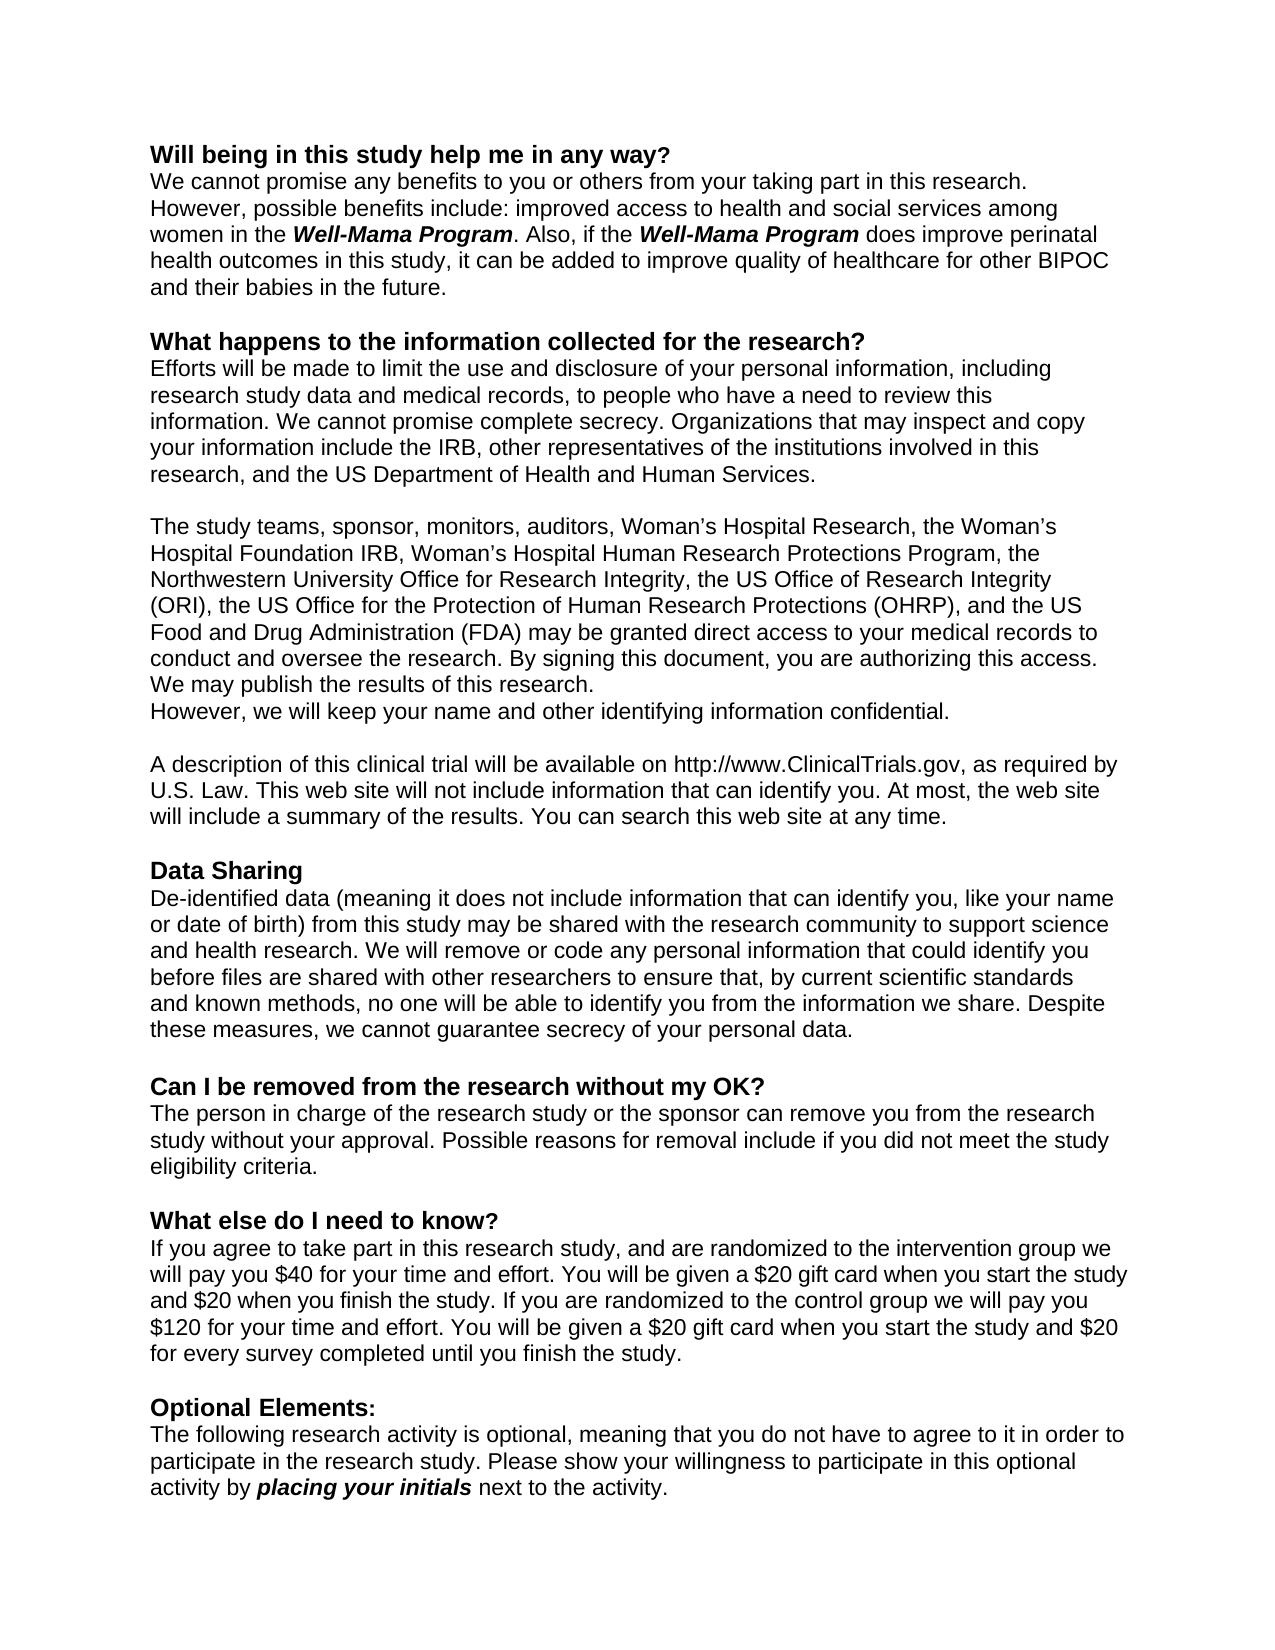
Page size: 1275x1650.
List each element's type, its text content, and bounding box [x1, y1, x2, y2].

text The study teams, sponsor, monitors, auditors, Woman’s Hospital Research, the Woman’s Hospital Foundation IRB, Woman’s Hospital Human Research Protections Program, the Northwestern University Office for Research Integrity, the US Office of Research Integrity (ORI), the US Office for the Protection of Human Research Protections (OHRP), and the US Food and Drug Administration (FDA) may be granted direct access to your medical records to conduct and oversee the research. By signing this document, you are authorizing this access. We may publish the results of this research. [150, 513, 1118, 698]
text U.S. Law. This web site will not include information that can identify you. At most, the web site will include a summary of the results. You can search this web site at any time. [150, 777, 1117, 829]
subtitle Will being in this study help me in any way? [150, 139, 1135, 168]
text The person in charge of the research study or the sponsor can remove you from the research study without your approval. Possible reasons for removal include if you did not meet the study eligibility criteria. [150, 1100, 1117, 1179]
subtitle What happens to the information collected for the research? [150, 326, 1135, 355]
text If you agree to take part in this research study, and are randomized to the intervention group we will pay you $40 for your time and effort. You will be given a $20 gift card when you start the study and $20 when you finish the study. If you are randomized to the control group we will pay you $120 for your time and effort. You will be given a $20 gift card when you start the study and $20 for every survey completed until you finish the study. [150, 1234, 1135, 1366]
text Can I be removed from the research without my OK? [137, 1072, 1135, 1100]
subtitle What else do I need to know? [150, 1206, 1135, 1234]
text We cannot promise any benefits to you or others from your taking part in this research. However, possible benefits include: improved access to health and social services among women in the Well-Mama Program. Also, if the Well-Mama Program does improve perinatal health outcomes in this study, it can be added to improve quality of healthcare for other BIPOC and their babies in the future. [150, 168, 1122, 300]
text De-identified data (meaning it does not include information that can identify you, like your name or date of birth) from this study may be shared with the research community to support science and health research. We will remove or code any personal information that could identify you before files are shared with other researchers to ensure that, by current scientific standards and known methods, no one will be able to identify you from the information we share. Despite these measures, we cannot guarantee secrecy of your personal data. [150, 885, 1117, 1043]
subtitle Optional Elements: [150, 1393, 1135, 1421]
text Efforts will be made to limit the use and disclosure of your personal information, including research study data and medical records, to people who have a need to review this information. We cannot promise complete secrecy. Organizations that may inspect and copy your information include the IRB, other representatives of the institutions involved in this research, and the US Department of Health and Human Services. [150, 355, 1117, 487]
subtitle Data Sharing [150, 856, 1135, 885]
text However, we will keep your name and other identifying information confidential. [150, 698, 1135, 724]
text The following research activity is optional, meaning that you do not have to agree to it in order to participate in the research study. Please show your willingness to participate in this optional activity by placing your initials next to the activity. [150, 1421, 1135, 1500]
text A description of this clinical trial will be available on http://www.ClinicalTrials.gov, as required by [150, 751, 1135, 777]
